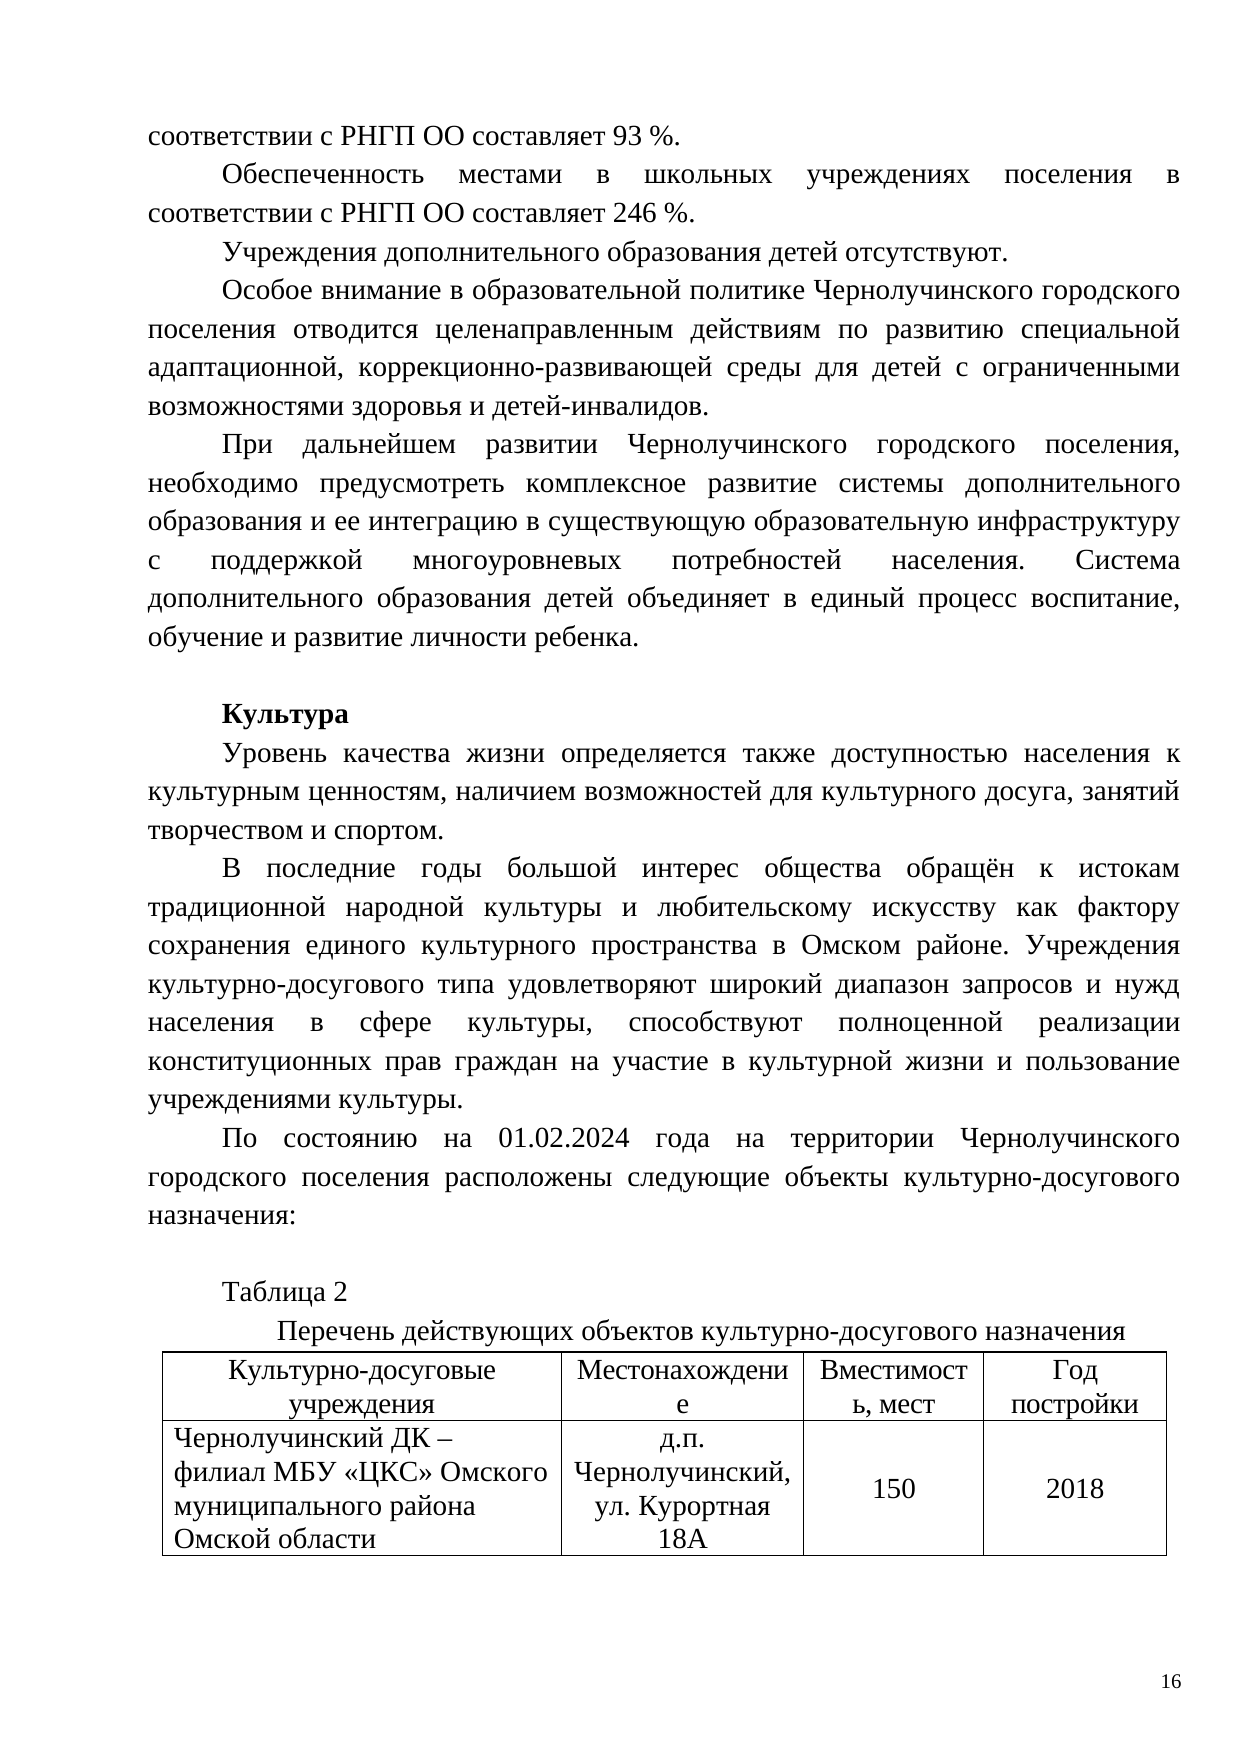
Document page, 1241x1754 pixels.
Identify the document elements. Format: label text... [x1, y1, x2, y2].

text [148, 118, 1181, 152]
text Уровень качества жизни определяется также доступностью населения к культурным ценностям, наличием возможностей для культурного досуга, занятий творчеством и спортом. [148, 735, 1181, 845]
table_cell д.п. Чернолучинский, ул. Курортная 18А [562, 1421, 803, 1555]
text При дальнейшем развитии Чернолучинского городского поселения, необходимо предусмотреть комплексное развитие системы дополнительного образования и ее интеграцию в существующую образовательную инфраструктуру с поддержкой многоуровневых потребностей населения. Система дополнительного образования детей объединяет в единый процесс воспитание, обучение и развитие личности ребенка. [148, 426, 1181, 653]
text По состоянию на 01.02.2024 года на территории Чернолучинского городского поселения расположены следующие объекты культурно-досугового назначения: [148, 1120, 1181, 1231]
table_cell Чернолучинский ДК – филиал МБУ «ЦКС» Омского муниципального района Омской области [163, 1421, 561, 1555]
table_header Культурно-досуговые учреждения [163, 1353, 561, 1419]
text В последние годы большой интерес общества обращён к истокам традиционной народной культуры и любительскому искусству как фактору сохранения единого культурного пространства в Омском районе. Учреждения культурно-досугового типа удовлетворяют широкий диапазон запросов и нужд населения в сфере культуры, способствуют полноценной реализации конституционных прав граждан на участие в культурной жизни и пользование учреждениями культуры. [148, 850, 1181, 1115]
table_cell 150 [804, 1421, 983, 1555]
text Таблица 2 [148, 1274, 1181, 1308]
table_header Год постройки [984, 1353, 1166, 1419]
text Особое внимание в образовательной политике Чернолучинского городского поселения отводится целенаправленным действиям по развитию специальной адаптационной, коррекционно-развивающей среды для детей с ограниченными возможностями здоровья и детей-инвалидов. [148, 272, 1181, 421]
text Учреждения дополнительного образования детей отсутствуют. [148, 234, 1181, 267]
text Культура [148, 696, 1181, 730]
text Обеспеченность местами в школьных учреждениях поселения в соответствии с РНГП ОО составляет 246 %. [148, 157, 1181, 229]
table_header Местонахождение [562, 1353, 803, 1419]
text Перечень действующих объектов культурно-досугового назначения [148, 1313, 1181, 1346]
table_header Вместимость, мест [804, 1353, 983, 1419]
table_cell 2018 [984, 1421, 1166, 1555]
